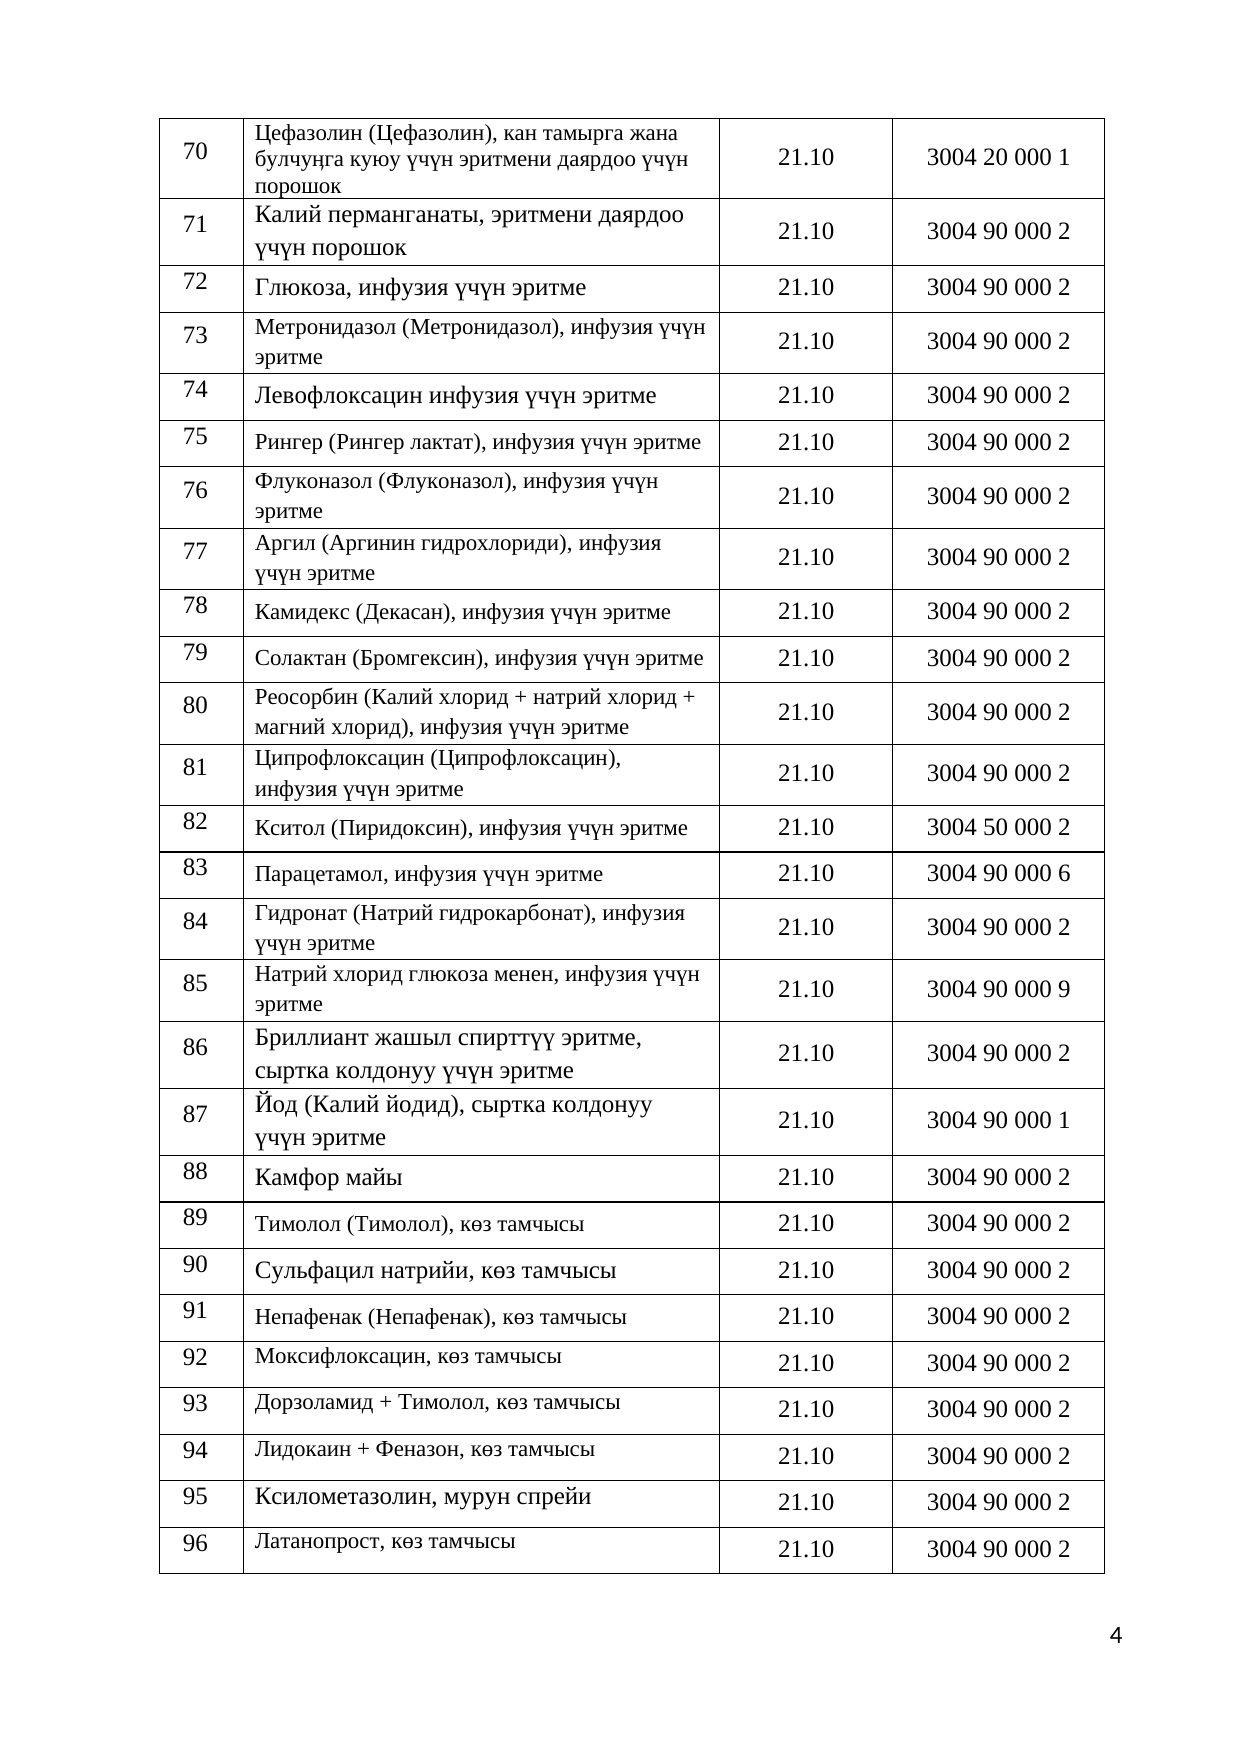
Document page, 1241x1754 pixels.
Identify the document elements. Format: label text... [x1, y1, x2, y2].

table_cell 21.10 [720, 374, 892, 420]
table_cell Парацетамол, инфузия үчүн эритме [244, 853, 719, 898]
table_cell Натрий хлорид глюкоза менен, инфузия үчүн эритме [244, 960, 719, 1021]
table_cell Дорзоламид + Тимолол, көз тамчысы [244, 1388, 719, 1434]
table_cell 21.10 [720, 637, 892, 682]
table_cell Гидронат (Натрий гидрокарбонат), инфузия үчүн эритме [244, 899, 719, 959]
table_cell 3004 90 000 2 [893, 637, 1104, 682]
table_cell [160, 1388, 243, 1434]
table_cell 3004 90 000 2 [893, 199, 1104, 265]
table_cell [160, 590, 243, 636]
table_cell 3004 90 000 2 [893, 1342, 1104, 1387]
table_cell Тимолол (Тимолол), көз тамчысы [244, 1203, 719, 1248]
table_cell 21.10 [720, 1249, 892, 1294]
table_cell [160, 1435, 243, 1480]
table_cell Реосорбин (Калий хлорид + натрий хлорид + магний хлорид), инфузия үчүн эритме [244, 683, 719, 743]
table_cell [160, 1481, 243, 1527]
table_cell 3004 90 000 2 [893, 1156, 1104, 1201]
table_cell [160, 960, 243, 1021]
table_cell Аргил (Аргинин гидрохлориди), инфузия үчүн эритме [244, 529, 719, 589]
table_cell 3004 90 000 2 [893, 899, 1104, 959]
table_cell [160, 637, 243, 682]
table_cell 21.10 [720, 1203, 892, 1248]
table_cell Ципрофлоксацин (Ципрофлоксацин), инфузия үчүн эритме [244, 745, 719, 805]
table_cell Калий перманганаты, эритмени даярдоо үчүн порошок [244, 199, 719, 265]
table_cell Латанопрост, көз тамчысы [244, 1528, 719, 1573]
table_cell Рингер (Рингер лактат), инфузия үчүн эритме [244, 421, 719, 466]
table_cell 21.10 [720, 1156, 892, 1201]
table_cell 3004 90 000 2 [893, 529, 1104, 589]
table_cell 21.10 [720, 1528, 892, 1573]
table_cell Флуконазол (Флуконазол), инфузия үчүн эритме [244, 467, 719, 528]
table_cell Солактан (Бромгексин), инфузия үчүн эритме [244, 637, 719, 682]
table_cell 3004 90 000 2 [893, 266, 1104, 312]
table_cell Глюкоза, инфузия үчүн эритме [244, 266, 719, 312]
table_cell Цефазолин (Цефазолин), кан тамырга жана булчуӊга куюу үчүн эритмени даярдоо үчүн порошок [244, 119, 503, 198]
table_cell 21.10 [720, 1481, 892, 1527]
table_cell 21.10 [720, 745, 892, 805]
table_cell 3004 90 000 2 [893, 1295, 1104, 1341]
table_cell 21.10 [720, 421, 892, 466]
table_cell 21.10 [720, 1022, 892, 1088]
table_cell Сульфацил натрийи, көз тамчысы [244, 1249, 719, 1294]
table_cell 21.10 [720, 1435, 892, 1480]
table_cell Кситол (Пиридоксин), инфузия үчүн эритме [244, 806, 719, 851]
table_cell 3004 90 000 6 [893, 853, 1104, 898]
table_cell 3004 90 000 2 [893, 374, 1104, 420]
table_cell 21.10 [720, 467, 892, 528]
table_cell [160, 1203, 243, 1248]
table_cell 21.10 [720, 1388, 892, 1434]
table_cell 21.10 [720, 1342, 892, 1387]
table_cell 3004 90 000 2 [893, 590, 1104, 636]
table_cell [160, 1249, 243, 1294]
table_cell 21.10 [720, 899, 892, 959]
table_cell [160, 853, 243, 898]
table_cell 21.10 [720, 683, 892, 743]
table_cell [160, 266, 243, 312]
table_cell 21.10 [720, 806, 892, 851]
table_cell Лидокаин + Феназон, көз тамчысы [244, 1435, 719, 1480]
table_cell [160, 421, 243, 466]
table_cell 3004 90 000 2 [893, 1022, 1104, 1088]
table_cell 21.10 [720, 590, 892, 636]
table_cell 21.10 [720, 266, 892, 312]
table_cell 3004 90 000 2 [893, 1203, 1104, 1248]
table_cell 21.10 [720, 1295, 892, 1341]
table_cell 3004 90 000 2 [893, 1388, 1104, 1434]
table_cell [160, 683, 243, 743]
table_cell 21.10 [720, 199, 892, 265]
table_cell [160, 1528, 243, 1573]
table_cell 21.10 [720, 529, 892, 589]
table_cell 21.10 [720, 853, 892, 898]
table_cell [160, 119, 243, 198]
table_cell Камидекс (Декасан), инфузия үчүн эритме [244, 590, 719, 636]
table_cell 3004 90 000 2 [893, 1481, 1104, 1527]
table_cell [160, 1089, 243, 1155]
table_cell 21.10 [720, 960, 892, 1021]
table_cell Бриллиант жашыл спирттүү эритме, сыртка колдонуу үчүн эритме [244, 1022, 719, 1088]
table_cell 3004 90 000 1 [893, 1089, 1104, 1155]
table_cell Моксифлоксацин, көз тамчысы [244, 1342, 719, 1387]
table_cell Ксилометазолин, мурун спрейи [244, 1481, 719, 1527]
table_cell Левофлоксацин инфузия үчүн эритме [244, 374, 719, 420]
table_cell 3004 90 000 2 [893, 683, 1104, 743]
table_cell [160, 899, 243, 959]
table_cell [160, 1342, 243, 1387]
table_cell [160, 313, 243, 373]
table_cell 21.10 [720, 1089, 892, 1155]
table_cell Йод (Калий йодид), сыртка колдонуу үчүн эритме [244, 1089, 719, 1155]
table_cell [160, 1295, 243, 1341]
table_cell [160, 199, 243, 265]
table_cell Метронидазол (Метронидазол), инфузия үчүн эритме [244, 313, 719, 373]
table_cell 3004 90 000 2 [893, 1435, 1104, 1480]
table_cell [160, 1156, 243, 1201]
table_cell [160, 1022, 243, 1088]
table_cell 3004 90 000 2 [893, 1528, 1104, 1573]
table_cell Камфор майы [244, 1156, 719, 1201]
table_cell [160, 467, 243, 528]
table_cell 21.10 [720, 119, 892, 198]
table_cell 3004 50 000 2 [893, 806, 1104, 851]
table_cell [160, 374, 243, 420]
table_cell 3004 20 000 1 [893, 119, 1104, 198]
table_cell Цефазолин (Цефазолин), кан тамырга жана булчуӊга куюу үчүн эритмени даярдоо үчүн порошок [341, 119, 719, 198]
table_cell 3004 90 000 2 [893, 745, 1104, 805]
table_cell Непафенак (Непафенак), көз тамчысы [244, 1295, 719, 1341]
table_cell 3004 90 000 2 [893, 421, 1104, 466]
table_cell 21.10 [720, 313, 892, 373]
table_cell [160, 529, 243, 589]
table_cell [160, 806, 243, 851]
table_cell 3004 90 000 2 [893, 467, 1104, 528]
table_cell 3004 90 000 2 [893, 1249, 1104, 1294]
table_cell 3004 90 000 2 [893, 313, 1104, 373]
table_cell [160, 745, 243, 805]
table_cell 3004 90 000 9 [893, 960, 1104, 1021]
